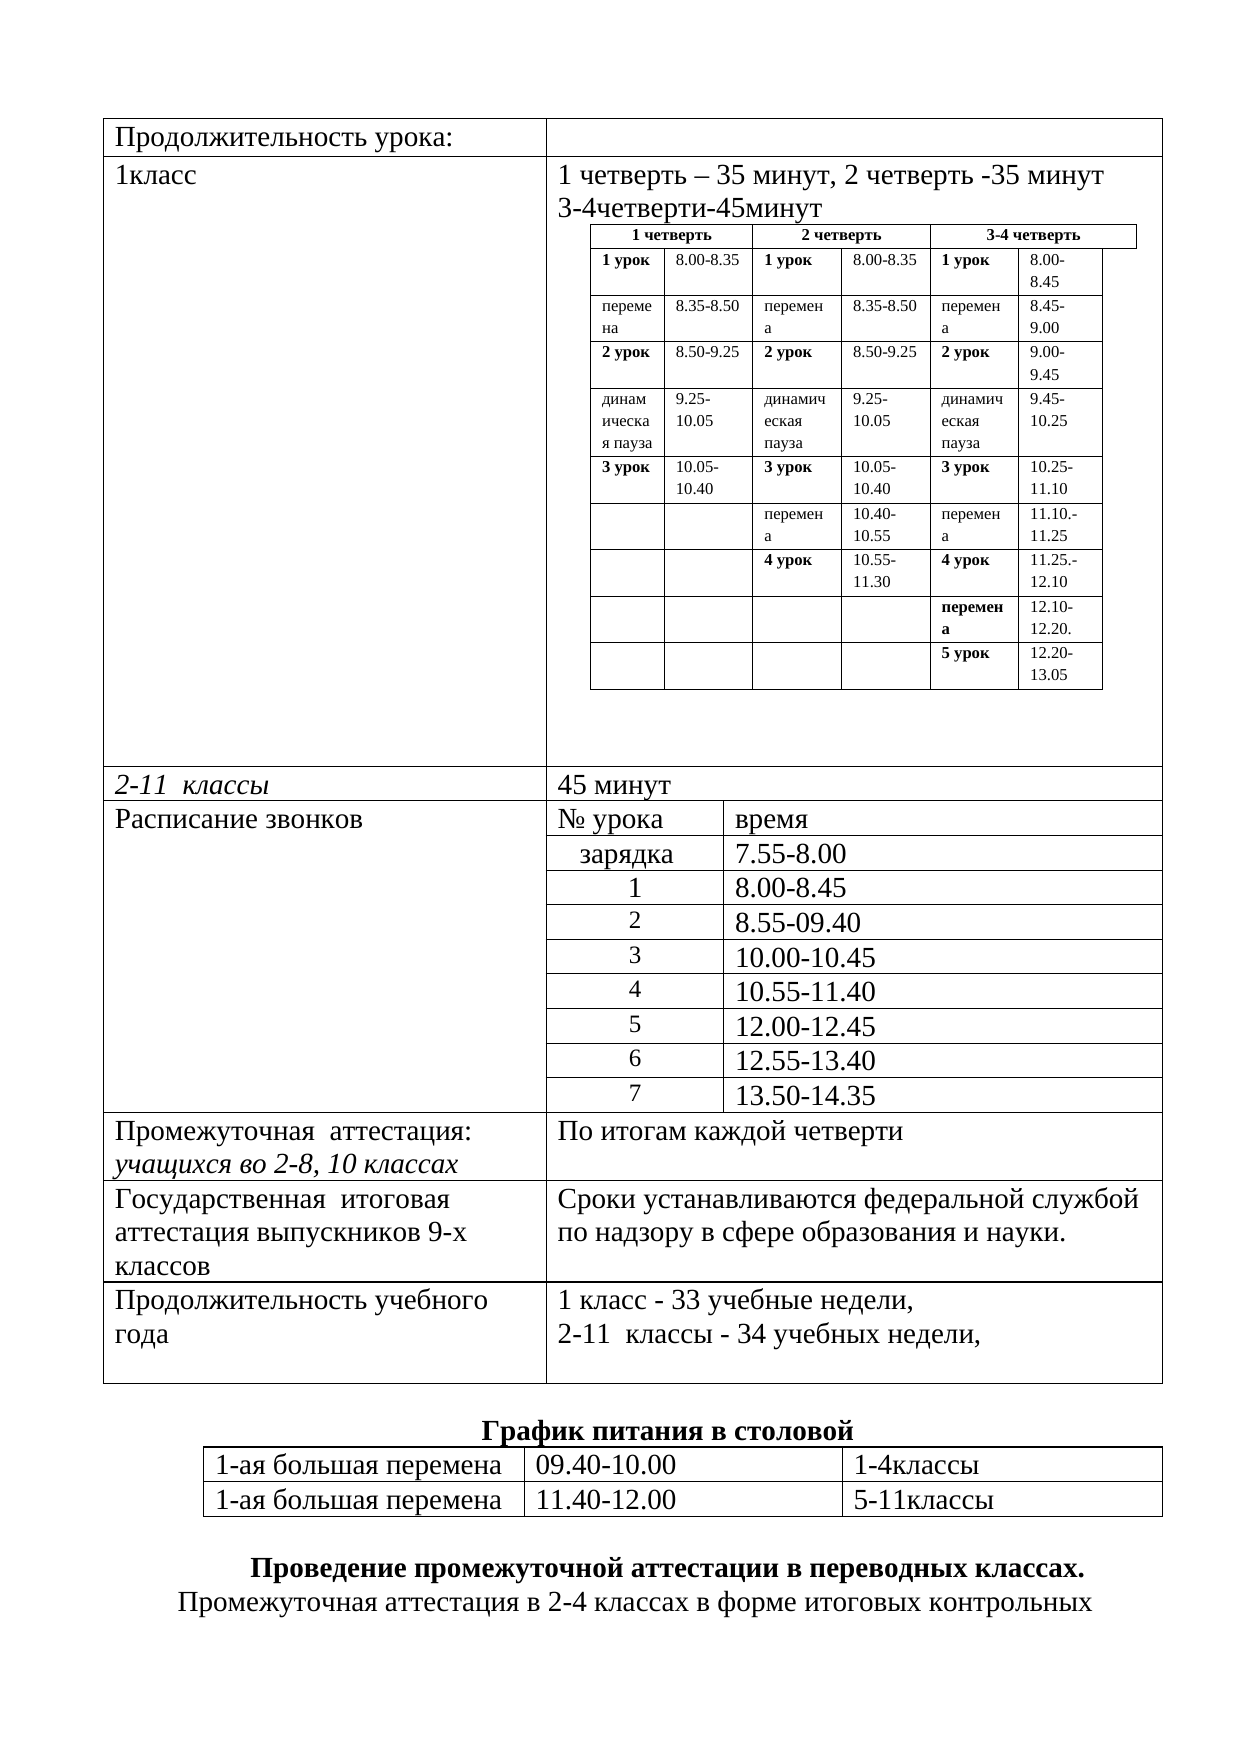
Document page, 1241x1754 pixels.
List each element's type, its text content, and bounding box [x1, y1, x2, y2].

table_cell 1класс [104, 157, 546, 766]
table_cell 2 [547, 905, 723, 939]
table_cell 11.40-12.00 [525, 1482, 842, 1516]
table_cell 7.55-8.00 [724, 836, 1162, 869]
table_cell 5-11классы [843, 1482, 1162, 1516]
table_cell № урока [547, 801, 723, 835]
table_cell Сроки устанавливаются федеральной службой по надзору в сфере образования и науки. [547, 1181, 1162, 1281]
table_cell 1 класс - 33 учебные недели, 2-11 классы - 34 учебных недели, [547, 1283, 1162, 1383]
table_header 1-ая большая перемена [204, 1448, 524, 1481]
table_cell 1-ая большая перемена [204, 1482, 524, 1516]
table_cell 12.55-13.40 [724, 1044, 1162, 1077]
table_cell 8.00-8.45 [724, 871, 1162, 904]
table_header Продолжительность урока: [104, 119, 546, 156]
table_cell 5 [547, 1009, 723, 1042]
table_cell Промежуточная аттестация: учащихся во 2-8, 10 классах [104, 1113, 546, 1180]
table_cell 13.50-14.35 [724, 1078, 1162, 1112]
table_cell 7 [547, 1078, 723, 1112]
table_cell 45 минут [547, 767, 1162, 800]
table_cell 1 [547, 871, 723, 904]
table_cell 2-11 классы [104, 767, 546, 800]
table_cell 4 [547, 974, 723, 1008]
table_cell 10.55-11.40 [724, 974, 1162, 1008]
table_cell Государственная итоговая аттестация выпускников 9-х классов [104, 1181, 546, 1281]
text График питания в столовой [177, 1413, 1152, 1446]
table_cell 1 четверть – 35 минут, 2 четверть -35 минут 3-4четверти-45минут [547, 157, 1162, 766]
table_cell 6 [547, 1044, 723, 1077]
table_cell время [724, 801, 1162, 835]
table_cell зарядка [547, 836, 723, 869]
table_cell Продолжительность учебного года [104, 1283, 546, 1383]
table_cell 10.00-10.45 [724, 940, 1162, 973]
table_header 1-4классы [843, 1448, 1162, 1481]
table_cell По итогам каждой четверти [547, 1113, 1162, 1180]
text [177, 1550, 1152, 1617]
table_cell 8.55-09.40 [724, 905, 1162, 939]
table_cell 12.00-12.45 [724, 1009, 1162, 1042]
table_header [547, 119, 1162, 156]
table_cell 3 [547, 940, 723, 973]
table_cell Расписание звонков [104, 801, 546, 1112]
table_header 09.40-10.00 [525, 1448, 842, 1481]
